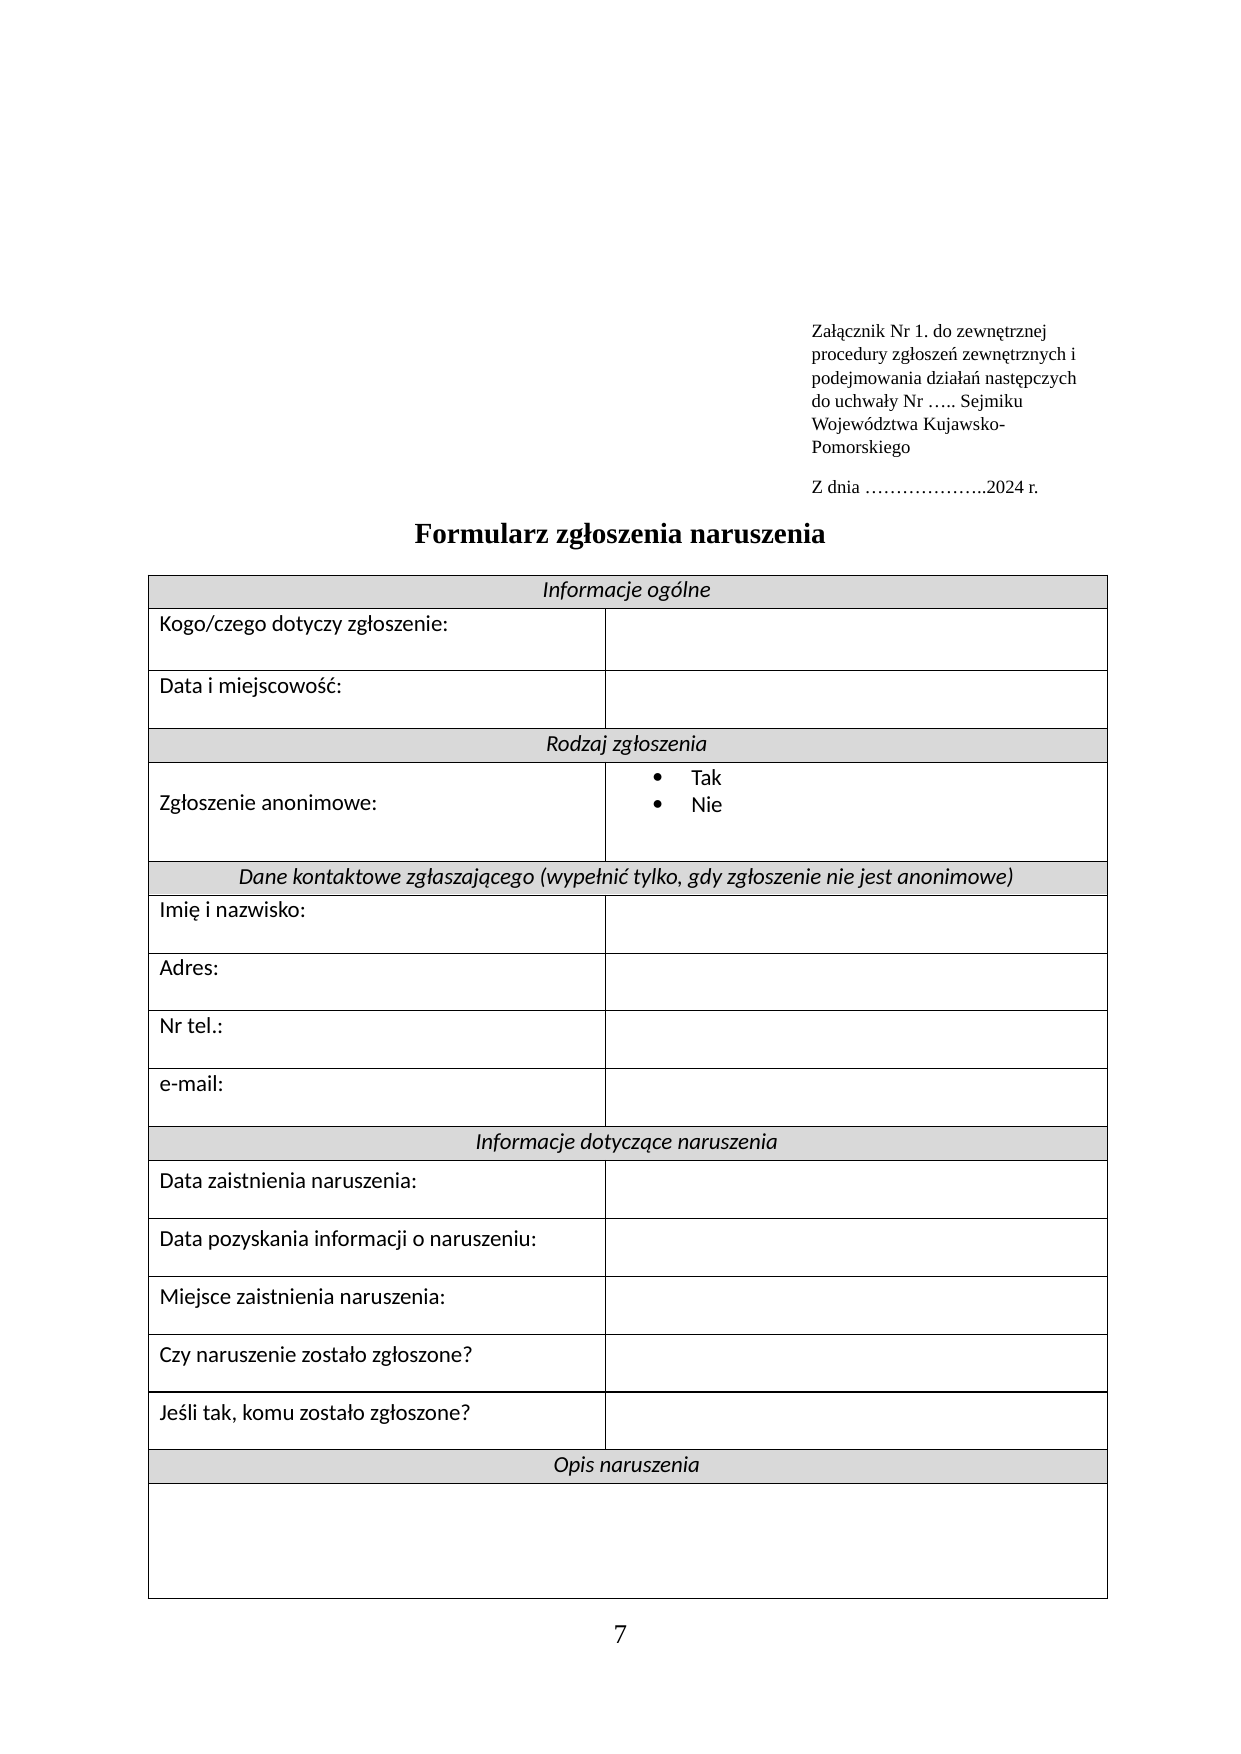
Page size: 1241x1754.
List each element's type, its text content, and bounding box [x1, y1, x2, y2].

table_cell Nr tel.: [149, 1011, 605, 1068]
table_cell Zgłoszenie anonimowe: [149, 763, 605, 861]
table_cell [606, 1335, 1107, 1391]
text Załącznik Nr 1. do zewnętrznej procedury zgłoszeń zewnętrznych i podejmowania działań następczych do uchwały Nr ….. Sejmiku Województwa Kujawsko-Pomorskiego [811, 320, 1093, 458]
table_cell Opis naruszenia [149, 1450, 1107, 1483]
table_cell [606, 896, 1107, 952]
table_cell [606, 954, 1107, 1010]
table_cell Czy naruszenie zostało zgłoszone? [149, 1335, 605, 1391]
table_cell [606, 1219, 1107, 1276]
text Z dnia ………………..2024 r. [811, 476, 1093, 498]
table_cell [606, 1161, 1107, 1218]
table_header Informacje ogólne [149, 576, 1107, 608]
table_cell e-mail: [149, 1069, 605, 1126]
table_cell Jeśli tak, komu zostało zgłoszone? [149, 1393, 605, 1449]
table_cell Rodzaj zgłoszenia [149, 729, 1107, 762]
table_cell [606, 609, 1107, 670]
table_cell Miejsce zaistnienia naruszenia: [149, 1277, 605, 1333]
text Formularz zgłoszenia naruszenia [148, 516, 1093, 549]
table_cell Data zaistnienia naruszenia: [149, 1161, 605, 1218]
table_cell [606, 1069, 1107, 1126]
table_cell [606, 1393, 1107, 1449]
table_cell Informacje dotyczące naruszenia [149, 1127, 1107, 1160]
table_cell [606, 671, 1107, 728]
table_cell Imię i nazwisko: [149, 896, 605, 952]
table_cell Dane kontaktowe zgłaszającego (wypełnić tylko, gdy zgłoszenie nie jest anonimowe) [149, 862, 1107, 894]
table_cell Kogo/czego dotyczy zgłoszenie: [149, 609, 605, 670]
table_cell [606, 1011, 1107, 1068]
table_cell Data pozyskania informacji o naruszeniu: [149, 1219, 605, 1276]
table_cell Tak Nie [606, 763, 1107, 861]
table_cell [149, 1484, 1107, 1598]
table_cell Data i miejscowość: [149, 671, 605, 728]
table_cell Adres: [149, 954, 605, 1010]
table_cell [606, 1277, 1107, 1333]
